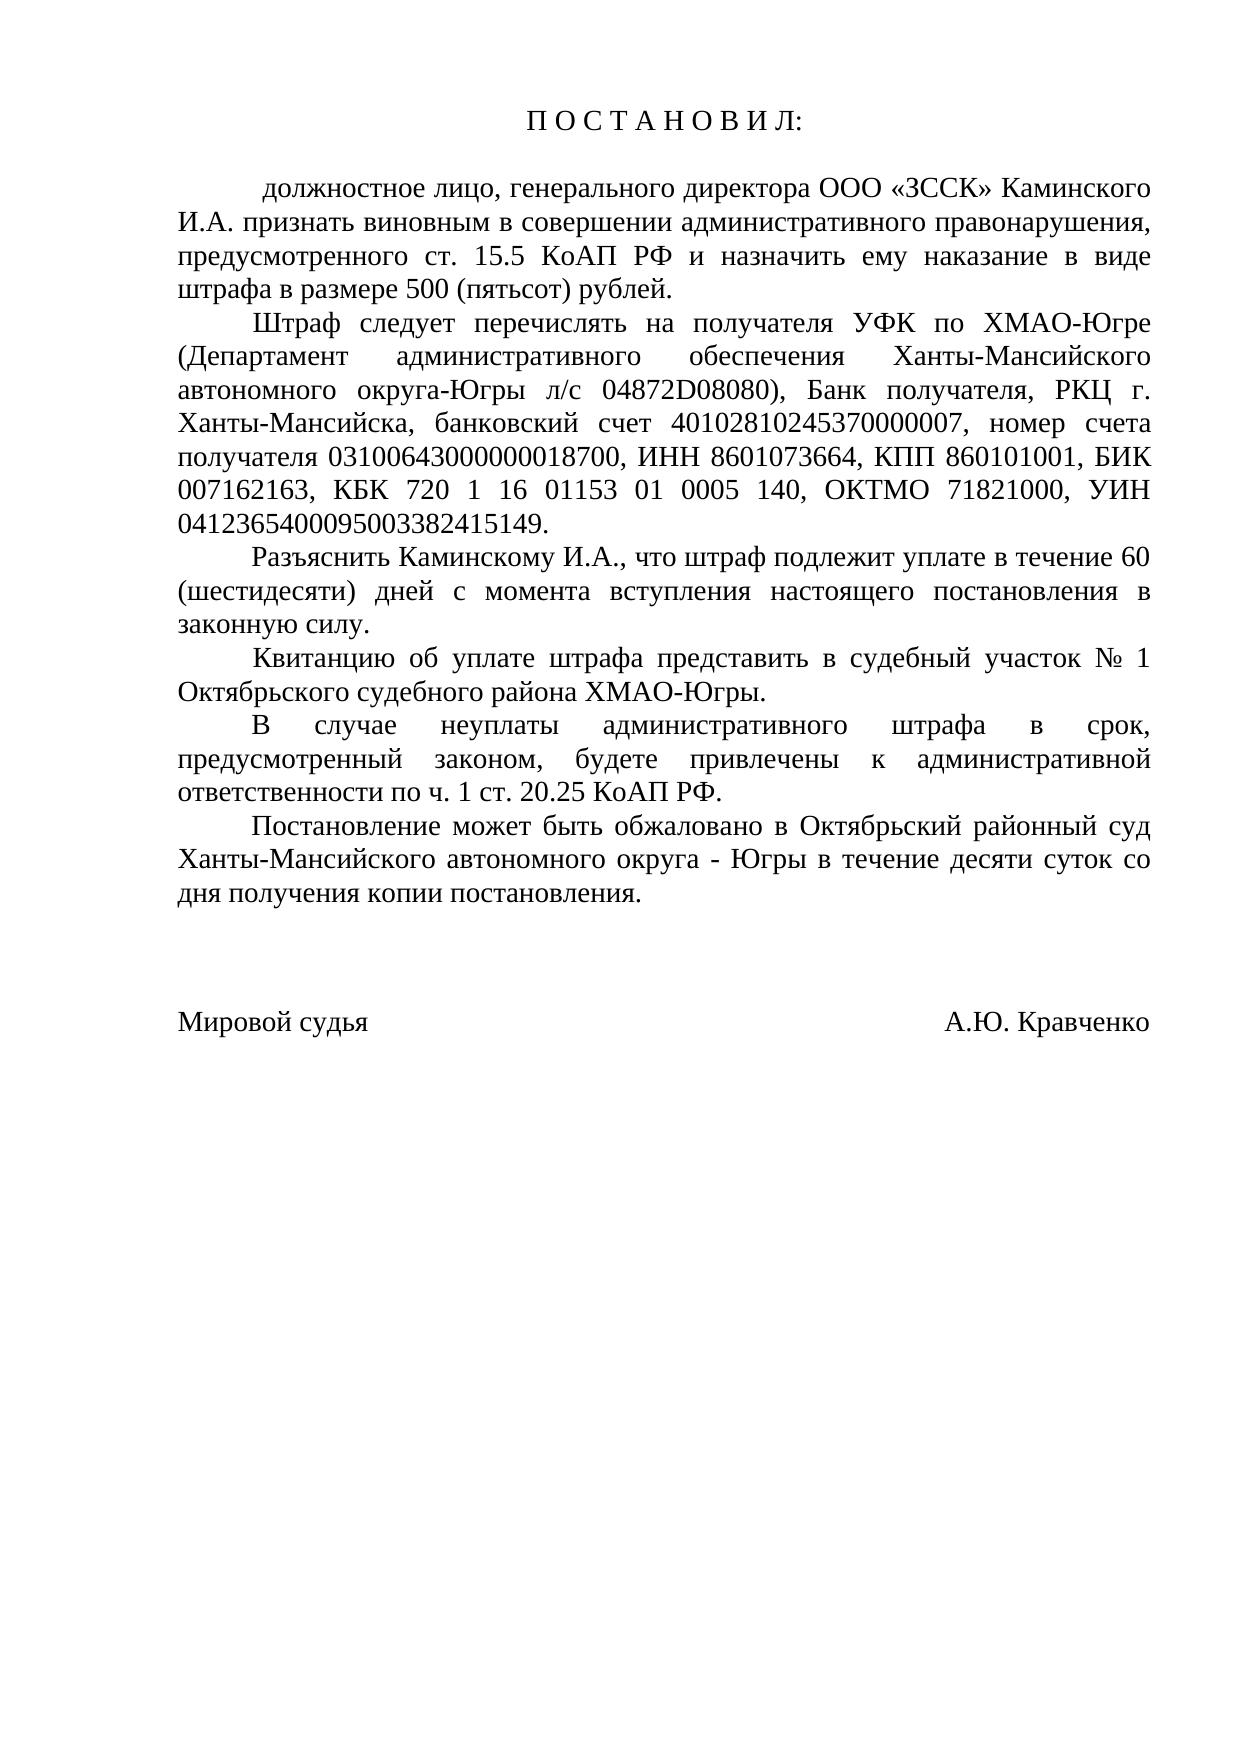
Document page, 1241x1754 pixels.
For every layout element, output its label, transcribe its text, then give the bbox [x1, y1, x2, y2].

text Постановление может быть обжаловано в Октябрьский районный суд Ханты-Мансийского автономного округа - Югры в течение десяти суток со дня получения копии постановления. [177, 808, 1152, 908]
text Квитанцию об уплате штрафа представить в судебный участок № 1 Октябрьского судебного района ХМАО-Югры. [177, 640, 1152, 707]
text Штраф следует перечислять на получателя УФК по ХМАО-Югре (Департамент административного обеспечения Ханты-Мансийского автономного округа-Югры л/с 04872D08080), Банк получателя, РКЦ г. Ханты-Мансийска, банковский счет 40102810245370000007, номер счета получателя 03100643000000018700, ИНН 8601073664, КПП 860101001, БИК 007162163, КБК 720 1 16 01153 01 0005 140, ОКТМО 71821000, УИН 0412365400095003382415149. [177, 305, 1152, 539]
text должностное лицо, генерального директора ООО «ЗССК» Каминского И.А. признать виновным в совершении административного правонарушения, предусмотренного ст. 15.5 КоАП РФ и назначить ему наказание в виде штрафа в размере 500 (пятьсот) рублей. [177, 171, 1152, 305]
text П О С Т А Н О В И Л: [177, 103, 1152, 137]
text Мировой судья А.Ю. Кравченко [177, 1004, 1152, 1038]
text Разъяснить Каминскому И.А., что штраф подлежит уплате в течение 60 (шестидесяти) дней с момента вступления настоящего постановления в законную силу. [177, 539, 1152, 640]
text В случае неуплаты административного штрафа в срок, предусмотренный законом, будете привлечены к административной ответственности по ч. 1 ст. 20.25 КоАП РФ. [177, 707, 1152, 808]
